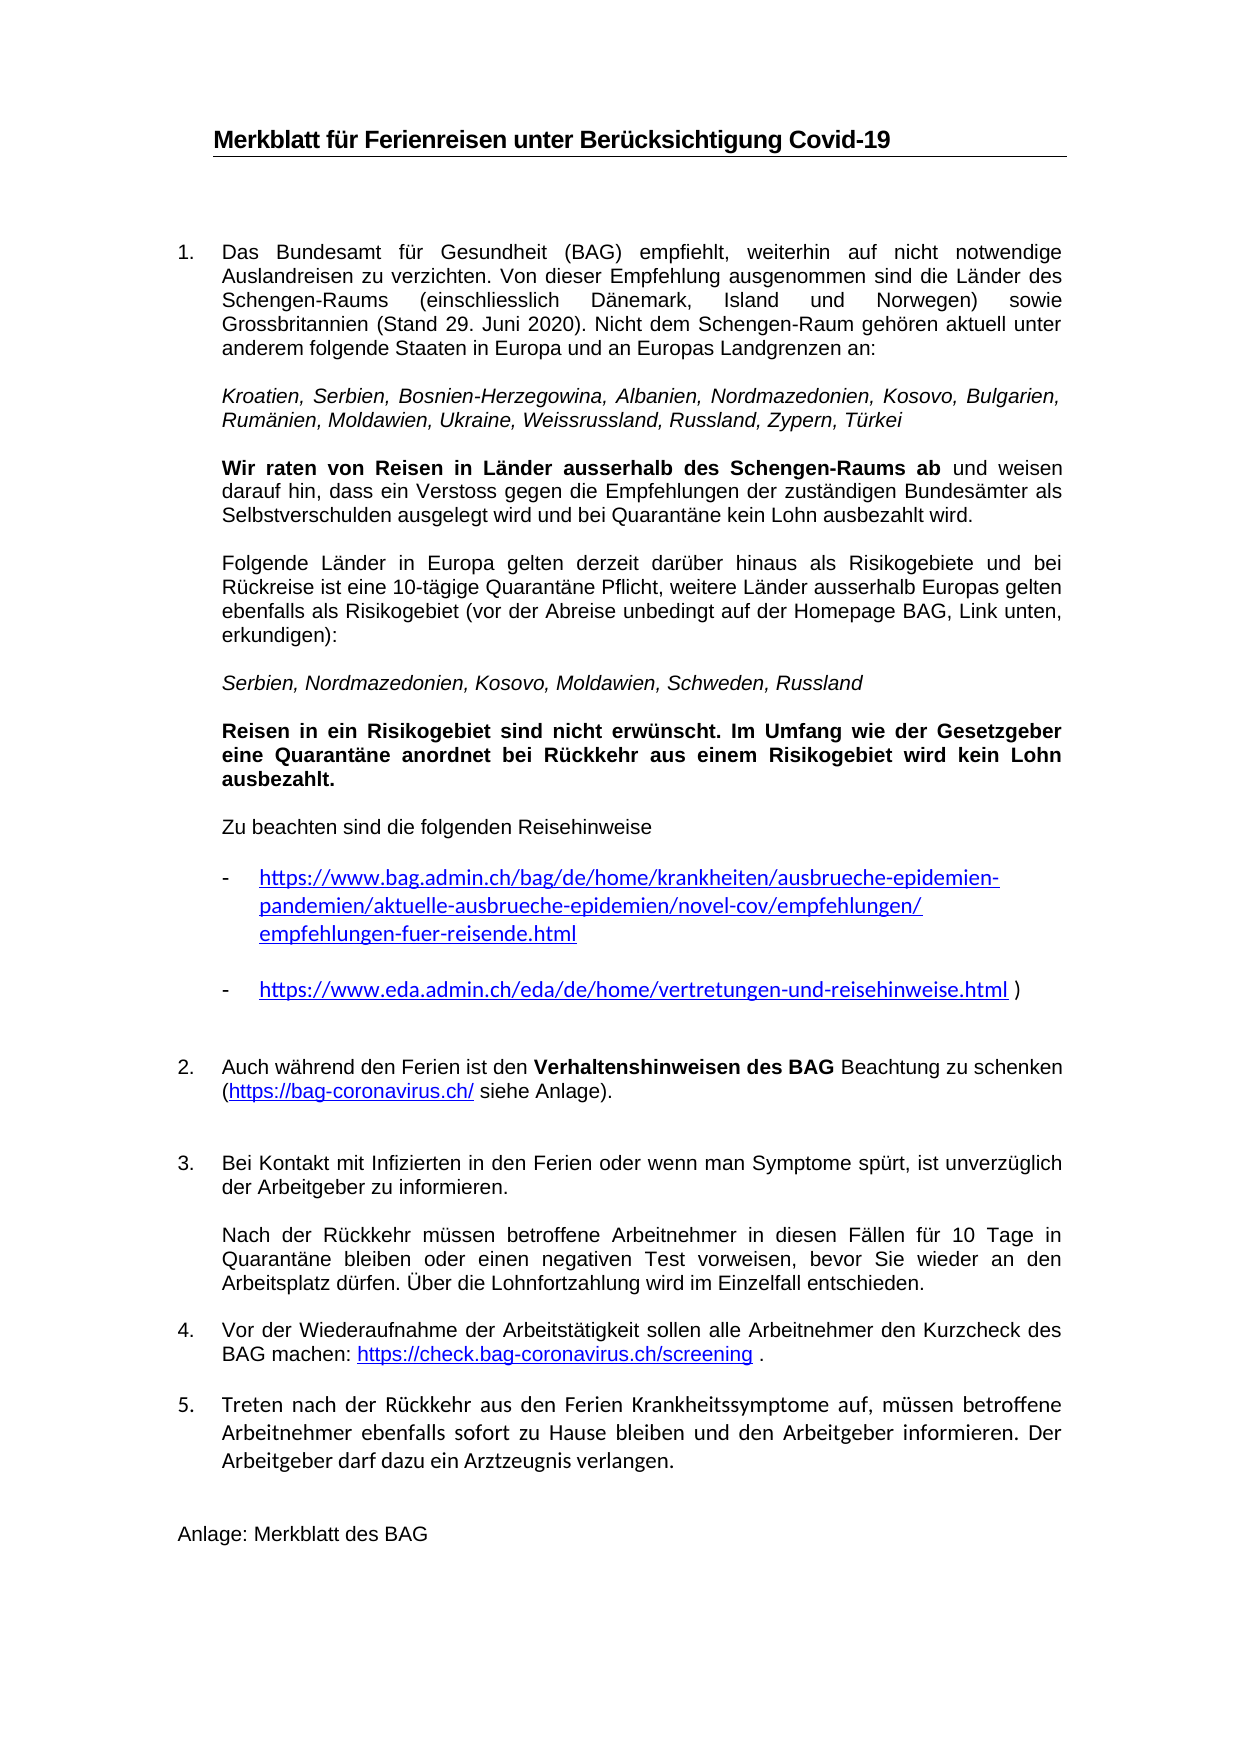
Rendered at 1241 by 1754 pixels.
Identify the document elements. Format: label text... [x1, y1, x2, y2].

list Vor der Wiederaufnahme der Arbeitstätigkeit sollen alle Arbeitnehmer den Kurzcheck des BAG machen: https://check.bag-coronavirus.ch/screening . [177, 1318, 1063, 1366]
text Serbien, Nordmazedonien, Kosovo, Moldawien, Schweden, Russland [222, 671, 1063, 695]
list Treten nach der Rückkehr aus den Ferien Krankheitssymptome auf, müssen betroffene Arbeitnehmer ebenfalls sofort zu Hause bleiben und den Arbeitgeber informieren. Der Arbeitgeber darf dazu ein Arztzeugnis verlangen. [177, 1390, 1063, 1474]
text Nach der Rückkehr müssen betroffene Arbeitnehmer in diesen Fällen für 10 Tage in Quarantäne bleiben oder einen negativen Test vorweisen, bevor Sie wieder an den Arbeitsplatz dürfen. Über die Lohnfortzahlung wird im Einzelfall entschieden. [222, 1222, 1063, 1294]
list Auch während den Ferien ist den Verhaltenshinweisen des BAG Beachtung zu schenken (https://bag-coronavirus.ch/ siehe Anlage). [177, 1055, 1063, 1103]
text Anlage: Merkblatt des BAG [177, 1522, 1063, 1546]
text Reisen in ein Risikogebiet sind nicht erwünscht. Im Umfang wie der Gesetzgeber eine Quarantäne anordnet bei Rückkehr aus einem Risikogebiet wird kein Lohn ausbezahlt. [222, 719, 1063, 791]
text Folgende Länder in Europa gelten derzeit darüber hinaus als Risikogebiete und bei Rückreise ist eine 10-tägige Quarantäne Pflicht, weitere Länder ausserhalb Europas gelten ebenfalls als Risikogebiet (vor der Abreise unbedingt auf der Homepage BAG, Link unten, erkundigen): [222, 551, 1063, 647]
list Das Bundesamt für Gesundheit (BAG) empfiehlt, weiterhin auf nicht notwendige Auslandreisen zu verzichten. Von dieser Empfehlung ausgenommen sind die Länder des Schengen-Raums (einschliesslich Dänemark, Island und Norwegen) sowie Grossbritannien (Stand 29. Juni 2020). Nicht dem Schengen-Raum gehören aktuell unter anderem folgende Staaten in Europa und an Europas Landgrenzen an: [177, 240, 1063, 359]
list https://www.eda.admin.ch/eda/de/home/vertretungen-und-reisehinweise.html ) [222, 975, 1063, 1003]
list https://www.bag.admin.ch/bag/de/home/krankheiten/ausbrueche-epidemien-pandemien/aktuelle-ausbrueche-epidemien/novel-cov/empfehlungen/empfehlungen-fuer-reisende.html [222, 863, 1063, 947]
text Kroatien, Serbien, Bosnien-Herzegowina, Albanien, Nordmazedonien, Kosovo, Bulgarien, Rumänien, Moldawien, Ukraine, Weissrussland, Russland, Zypern, Türkei [222, 383, 1063, 431]
list Bei Kontakt mit Infizierten in den Ferien oder wenn man Symptome spürt, ist unverzüglich der Arbeitgeber zu informieren. [177, 1151, 1063, 1198]
text Zu beachten sind die folgenden Reisehinweise [222, 815, 1063, 839]
text Wir raten von Reisen in Länder ausserhalb des Schengen-Raums ab und weisen darauf hin, dass ein Verstoss gegen die Empfehlungen der zuständigen Bundesämter als Selbstverschulden ausgelegt wird und bei Quarantäne kein Lohn ausbezahlt wird. [222, 455, 1063, 527]
